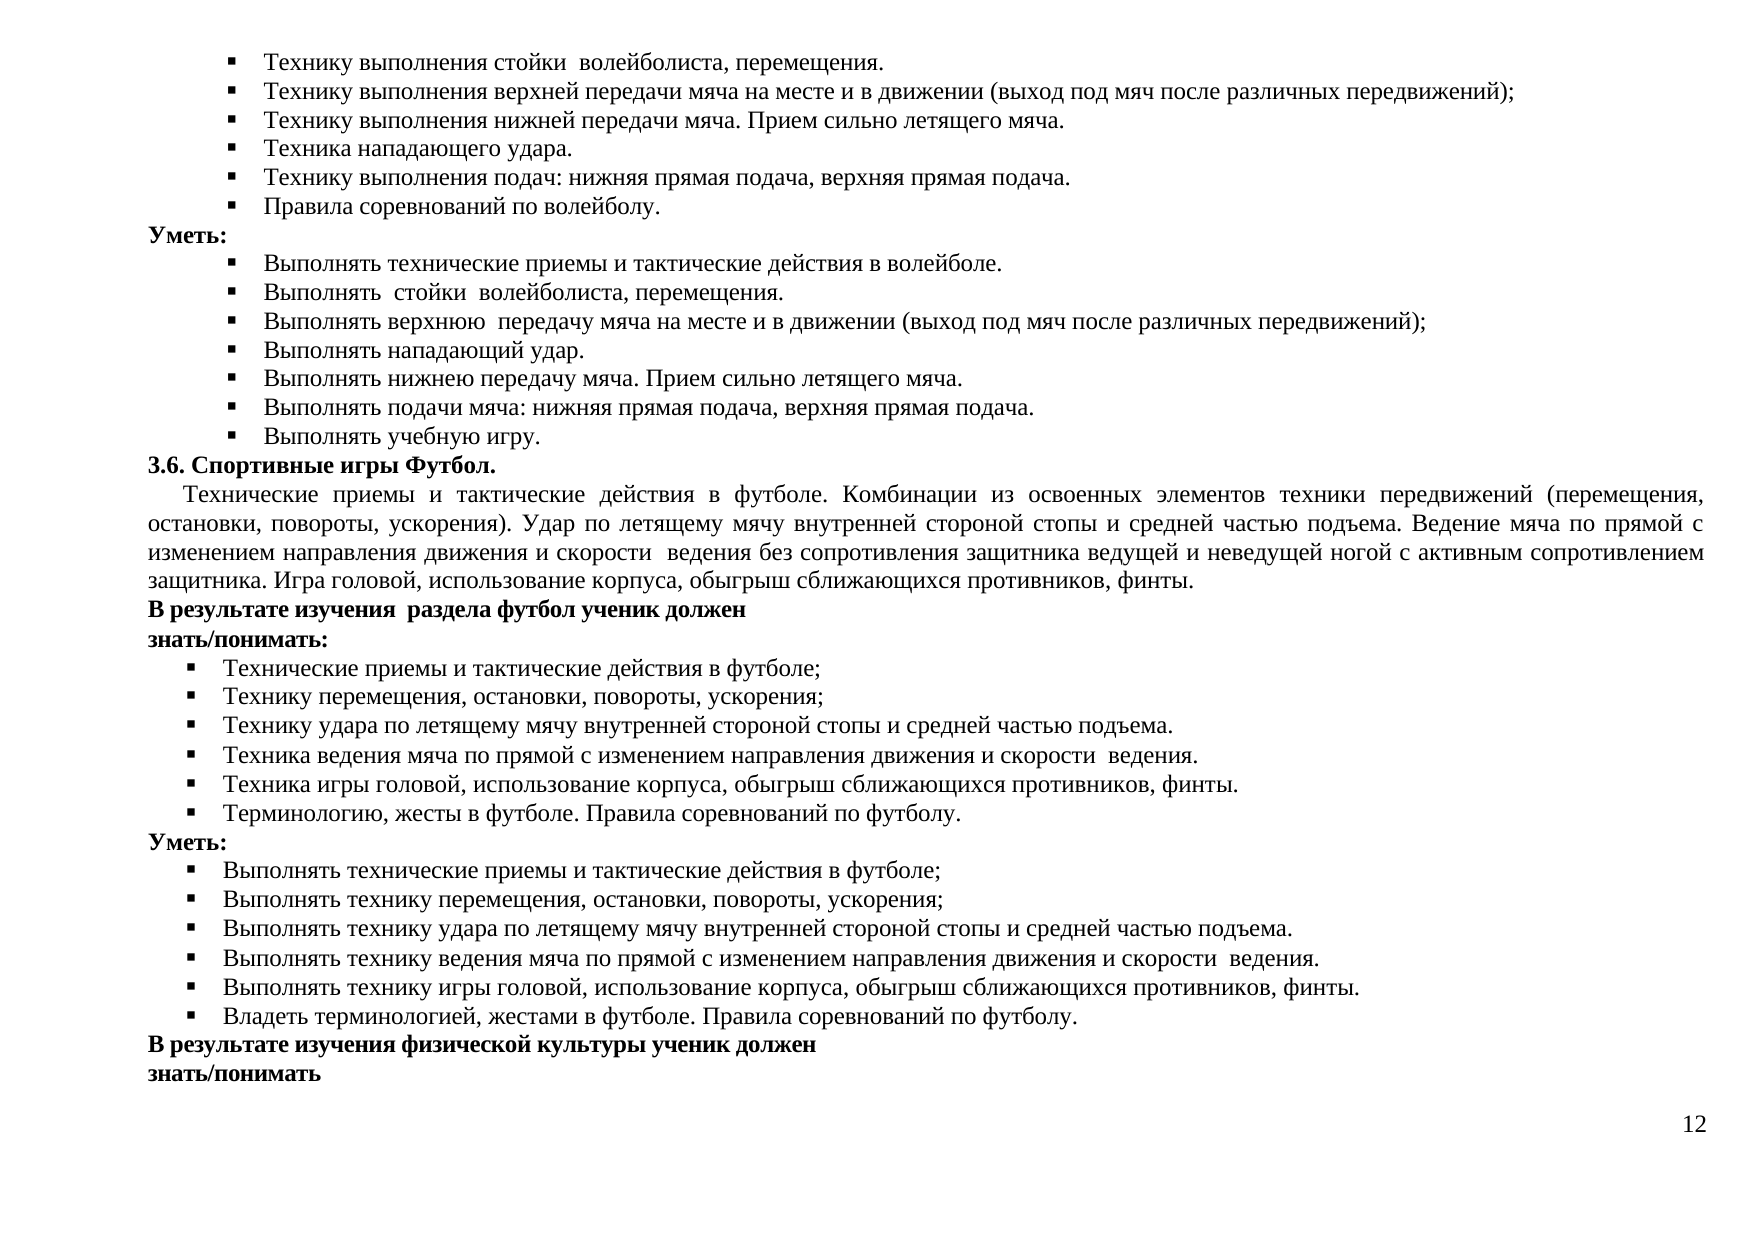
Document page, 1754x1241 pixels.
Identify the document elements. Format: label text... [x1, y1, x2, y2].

list Технические приемы и тактические действия в футболе; [185, 653, 1706, 681]
list Терминологию, жесты в футболе. Правила соревнований по футболу. [185, 798, 1706, 827]
list Выполнять учебную игру. [226, 421, 1706, 450]
text Уметь: [148, 827, 1706, 855]
text В результате изучения физической культуры ученик должен [148, 1029, 1706, 1058]
list Выполнять технику ведения мяча по прямой с изменением направления движения и скорости ведения. [185, 943, 1706, 971]
list Техника игры головой, использование корпуса, обыгрыш сближающихся противников, финты. [185, 769, 1706, 798]
text знать/понимать [148, 1058, 1706, 1087]
list Выполнять технику удара по летящему мячу внутренней стороной стопы и средней частью подъема. [185, 913, 1706, 942]
list Выполнять нападающий удар. [226, 335, 1706, 363]
list Выполнять верхнюю передачу мяча на месте и в движении (выход под мяч после различных передвижений); [226, 306, 1706, 335]
list Техника ведения мяча по прямой с изменением направления движения и скорости ведения. [185, 740, 1706, 769]
list Выполнять технические приемы и тактические действия в волейболе. [226, 248, 1706, 277]
list Выполнять подачи мяча: нижняя прямая подача, верхняя прямая подача. [226, 392, 1706, 421]
list Технику выполнения верхней передачи мяча на месте и в движении (выход под мяч после различных передвижений); [226, 76, 1706, 105]
text Технические приемы и тактические действия в футболе. Комбинации из освоенных элементов техники передвижений (перемещения, остановки, повороты, ускорения). Удар по летящему мячу внутренней стороной стопы и средней частью подъема. Ведение мяча по прямой с изменением направления движения и скорости ведения без сопротивления защитника ведущей и неведущей ногой с активным сопротивлением защитника. Игра головой, использование корпуса, обыгрыш сближающихся противников, финты. [148, 479, 1706, 594]
list Выполнять технические приемы и тактические действия в футболе; [185, 855, 1706, 884]
list Технику выполнения стойки волейболиста, перемещения. [226, 47, 1706, 76]
list Технику перемещения, остановки, повороты, ускорения; [185, 681, 1706, 710]
text Уметь: [148, 220, 1706, 248]
list Технику выполнения нижней передачи мяча. Прием сильно летящего мяча. [226, 105, 1706, 133]
list Выполнять стойки волейболиста, перемещения. [226, 277, 1706, 306]
list Выполнять технику игры головой, использование корпуса, обыгрыш сближающихся противников, финты. [185, 972, 1706, 1001]
text знать/понимать: [148, 624, 1706, 653]
text 3.6. Спортивные игры Футбол. [148, 450, 1706, 478]
text В результате изучения раздела футбол ученик должен [148, 594, 1706, 623]
list Технику выполнения подач: нижняя прямая подача, верхняя прямая подача. [226, 162, 1706, 191]
list Владеть терминологией, жестами в футболе. Правила соревнований по футболу. [185, 1001, 1706, 1029]
list Правила соревнований по волейболу. [226, 191, 1706, 220]
list Выполнять технику перемещения, остановки, повороты, ускорения; [185, 884, 1706, 913]
list Техника нападающего удара. [226, 133, 1706, 162]
list Технику удара по летящему мячу внутренней стороной стопы и средней частью подъема. [185, 711, 1706, 739]
list Выполнять нижнею передачу мяча. Прием сильно летящего мяча. [226, 363, 1706, 392]
